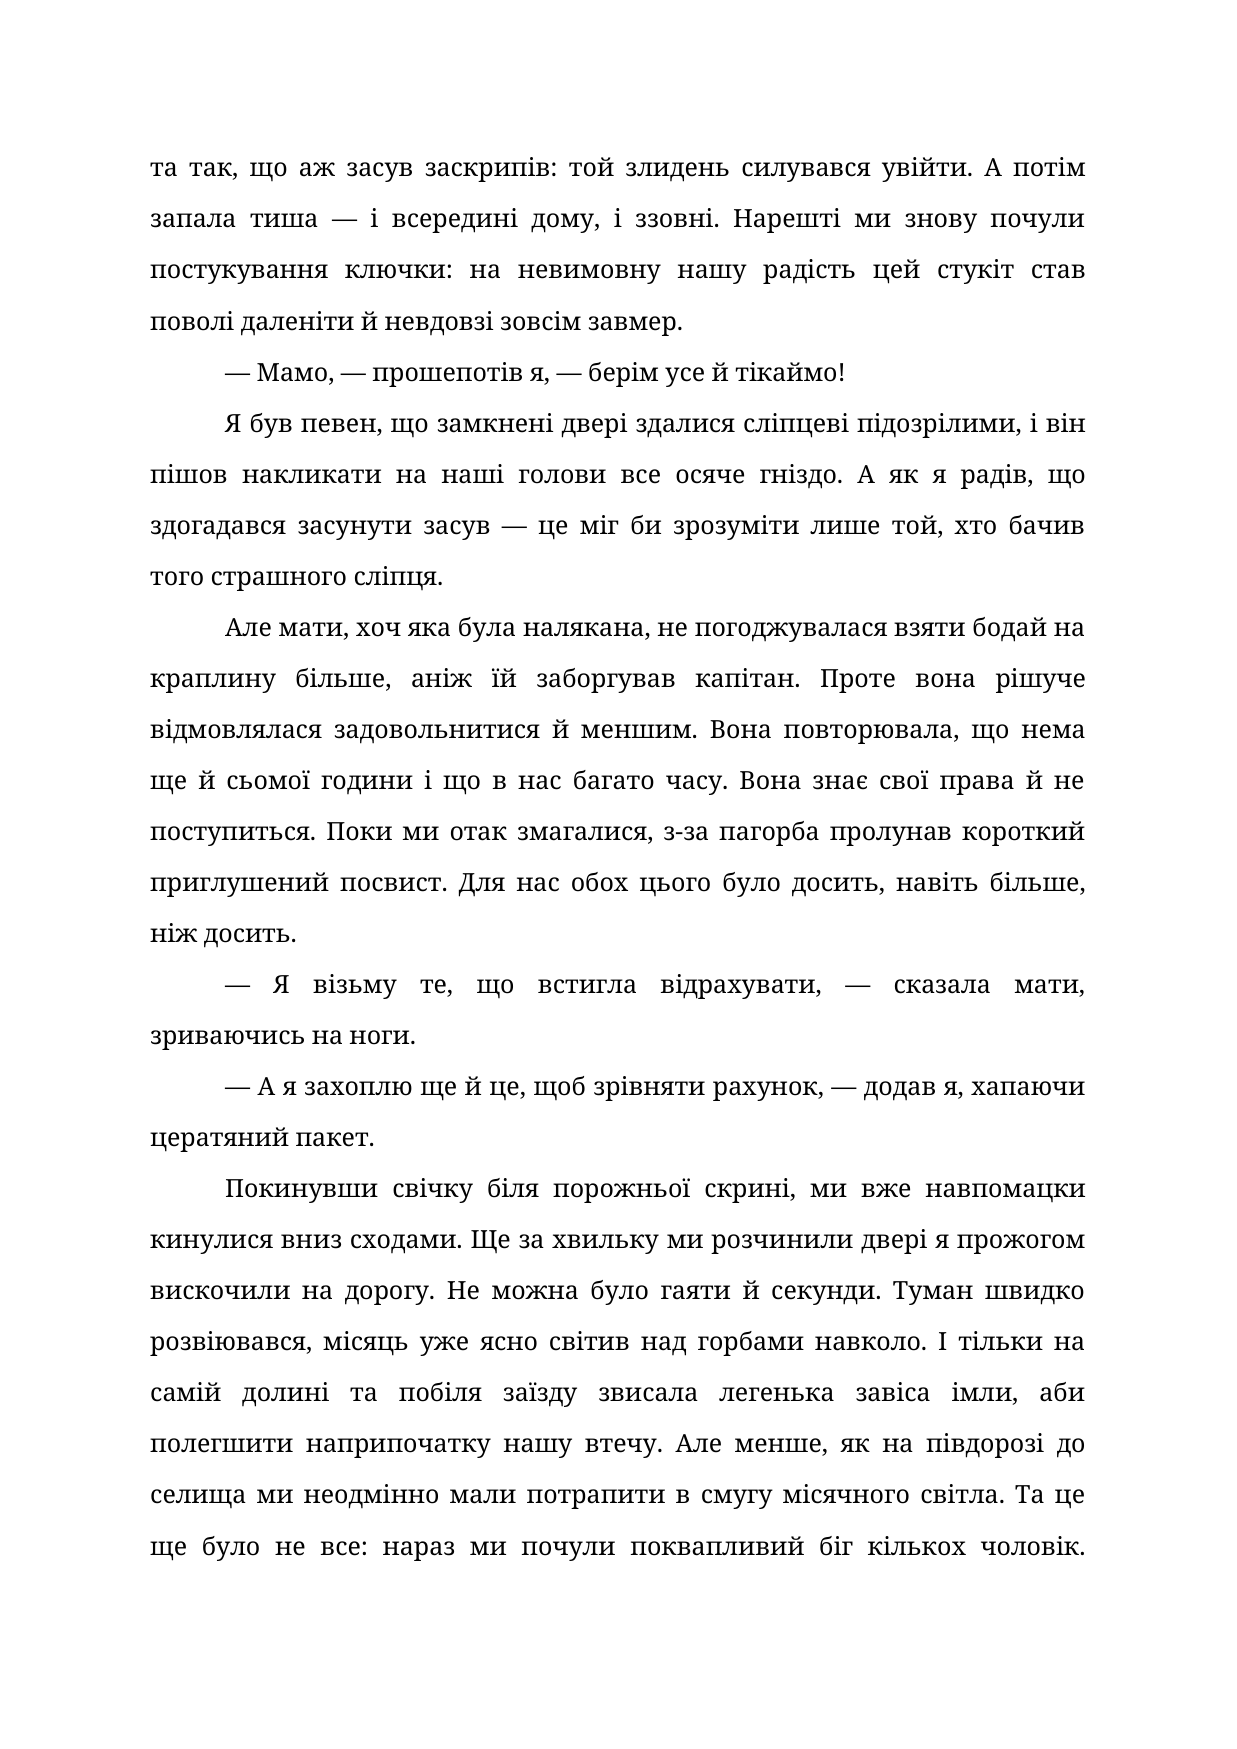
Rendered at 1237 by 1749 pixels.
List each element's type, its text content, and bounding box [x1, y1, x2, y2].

text Але мати, хоч яка була налякана, не погоджувалася взяти бодай на краплину більше, аніж їй заборгував капітан. Проте вона рішуче відмовлялася задовольнитися й меншим. Вона повторювала, що нема ще й сьомої години і що в нас багато часу. Вона знає свої права й не поступиться. Поки ми отак змагалися, з-за пагорба пролунав короткий приглушений посвист. Для нас обох цього було досить, навіть більше, ніж досить. [150, 609, 1086, 950]
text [150, 150, 1086, 337]
text Я був певен, що замкнені двері здалися сліпцеві підозрілими, і він пішов накликати на наші голови все осяче гніздо. А як я радів, що здогадався засунути засув — це міг би зрозуміти лише той, хто бачив того страшного сліпця. [150, 405, 1086, 592]
text — Я візьму те, що встигла відрахувати, — сказала мати, зриваючись на ноги. [150, 967, 1086, 1052]
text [150, 1171, 1086, 1562]
text — А я захоплю ще й це, щоб зрівняти рахунок, — додав я, хапаючи цератяний пакет. [150, 1069, 1086, 1154]
text — Мамо, — прошепотів я, — берім усе й тікаймо! [150, 354, 1086, 388]
